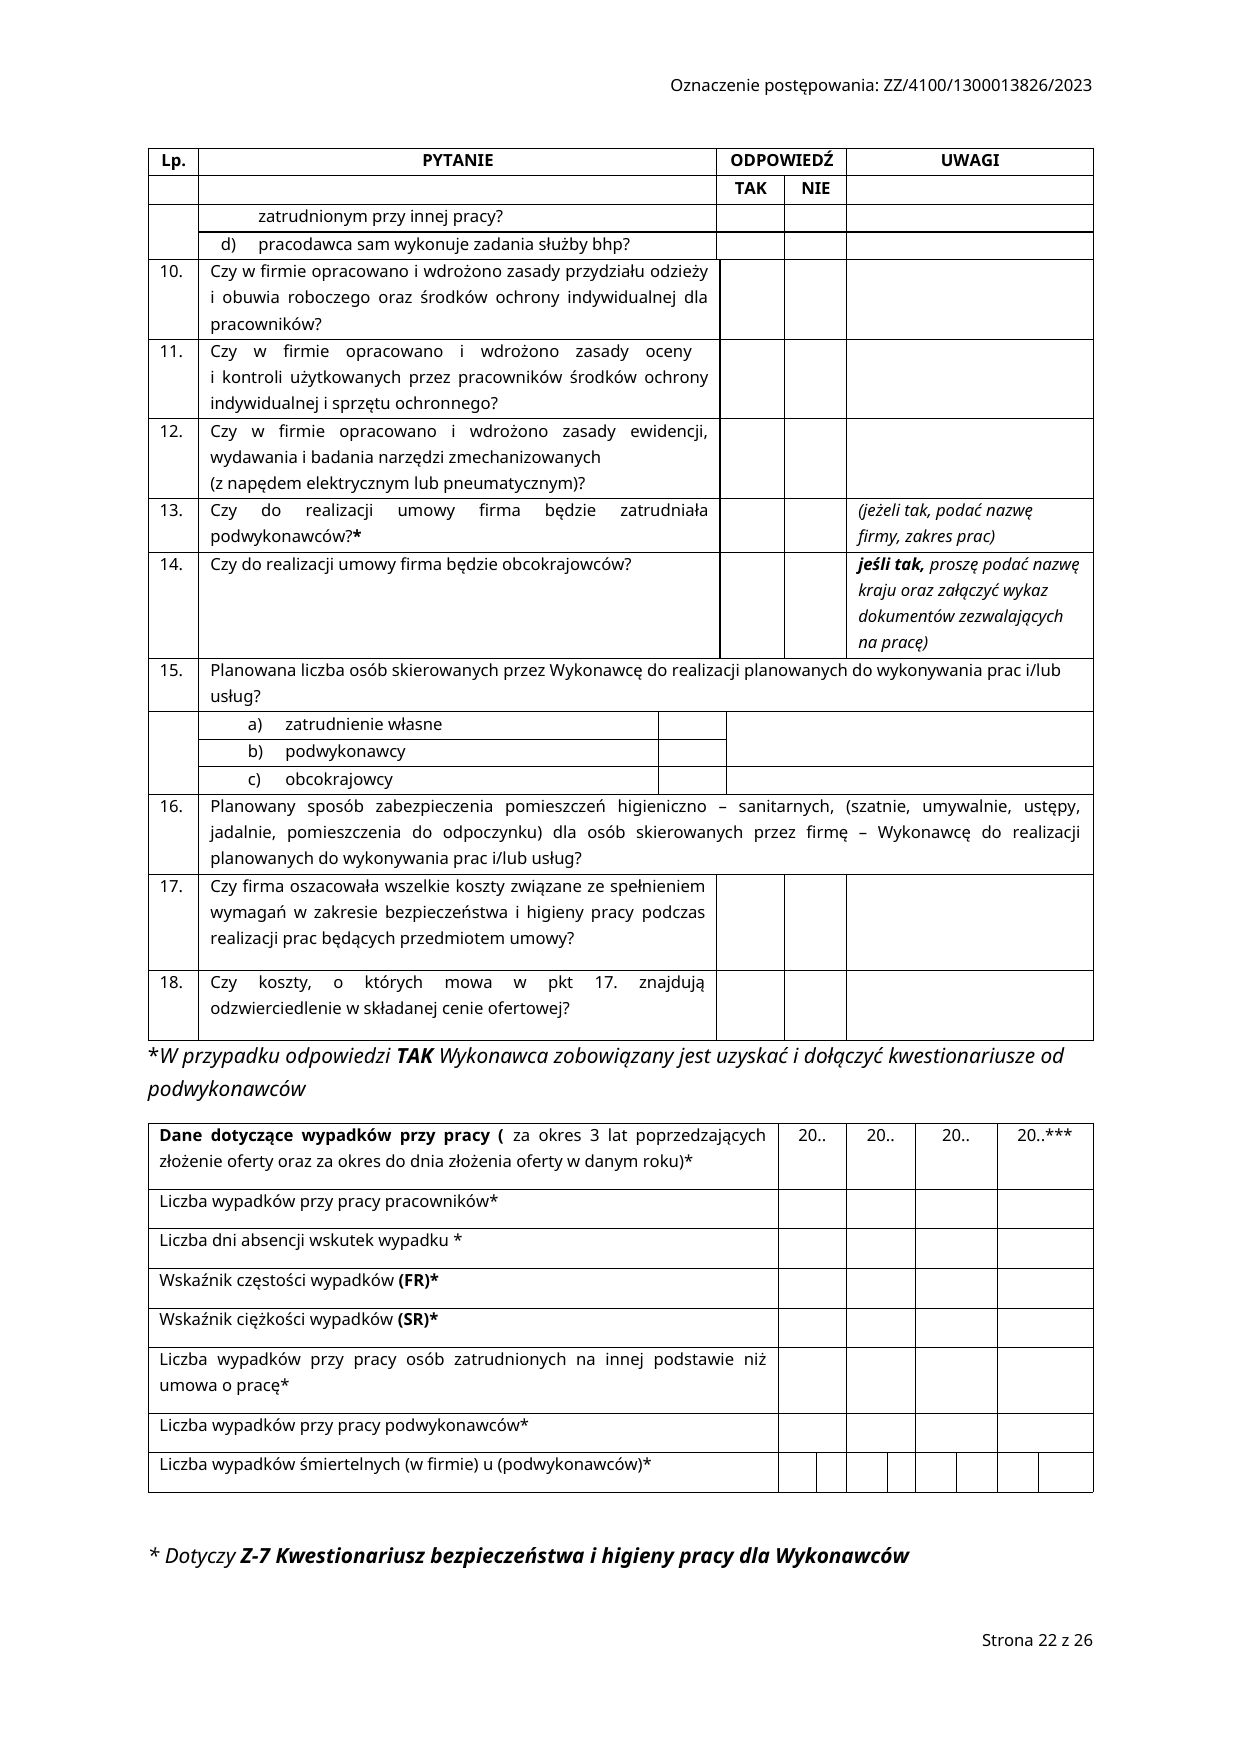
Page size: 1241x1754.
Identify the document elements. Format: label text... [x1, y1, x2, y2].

table_cell [785, 233, 846, 259]
table_cell [149, 712, 198, 794]
table_cell 16. [149, 795, 198, 873]
table_cell Czy firma oszacowała wszelkie koszty związane ze spełnieniem wymagań w zakresie bezpieczeństwa i higieny pracy podczas realizacji prac będących przedmiotem umowy? [199, 875, 716, 970]
table_cell [727, 739, 1093, 766]
table_cell [779, 1190, 846, 1228]
table_cell [721, 553, 784, 657]
table_cell [779, 1269, 846, 1307]
table_cell 13. [149, 499, 198, 552]
table_cell [847, 875, 1093, 970]
table_header Dane dotyczące wypadków przy pracy ( za okres 3 lat poprzedzających złożenie oferty oraz za okres do dnia złożenia oferty w danym roku)* [149, 1124, 778, 1189]
table_cell [785, 205, 846, 231]
table_cell [149, 176, 198, 204]
table_cell [779, 1229, 846, 1268]
table_cell [721, 340, 784, 418]
table_cell [779, 1453, 816, 1492]
table_cell [916, 1269, 997, 1307]
table_cell [847, 1348, 915, 1413]
table_cell 14. [149, 553, 198, 657]
table_cell [847, 1414, 915, 1452]
table_cell 15. [149, 659, 198, 711]
table_cell pracodawca sam wykonuje zadania służby bhp? [199, 233, 716, 259]
table_cell [717, 875, 784, 970]
table_cell [199, 176, 716, 204]
table_cell 18. [149, 971, 198, 1040]
table_cell [847, 233, 1093, 259]
table_cell [727, 767, 1093, 794]
table_cell [785, 419, 846, 498]
table_cell [957, 1453, 997, 1492]
table_cell NIE [785, 176, 846, 204]
table_cell Czy w firmie opracowano i wdrożono zasady ewidencji, wydawania i badania narzędzi zmechanizowanych (z napędem elektrycznym lub pneumatycznym)? [199, 419, 719, 498]
table_cell 12. [149, 419, 198, 498]
table_cell [779, 1309, 846, 1347]
table_cell [1039, 1453, 1093, 1492]
table_cell [847, 176, 1093, 204]
table_cell [659, 712, 726, 739]
table_cell [998, 1269, 1093, 1307]
table_cell Czy w firmie opracowano i wdrożono zasady oceny i kontroli użytkowanych przez pracowników środków ochrony indywidualnej i sprzętu ochronnego? [199, 340, 719, 418]
table_cell [847, 1453, 887, 1492]
table_cell [847, 1309, 915, 1347]
table_header PYTANIE [199, 149, 716, 175]
table_cell [717, 205, 784, 231]
table_cell [847, 971, 1093, 1040]
table_cell [785, 340, 846, 418]
table_cell TAK [717, 176, 784, 204]
table_header UWAGI [847, 149, 1093, 175]
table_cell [199, 205, 716, 231]
table_cell Czy w firmie opracowano i wdrożono zasady przydziału odzieży i obuwia roboczego oraz środków ochrony indywidualnej dla pracowników? [199, 260, 719, 339]
table_cell Czy koszty, o których mowa w pkt 17. znajdują odzwierciedlenie w składanej cenie ofertowej? [199, 971, 716, 1040]
table_cell [998, 1453, 1038, 1492]
table_cell obcokrajowcy [199, 767, 658, 794]
table_cell [721, 419, 784, 498]
table_cell [717, 971, 784, 1040]
table_cell podwykonawcy [199, 740, 658, 766]
table_cell Planowana liczba osób skierowanych przez Wykonawcę do realizacji planowanych do wykonywania prac i/lub usług? [199, 659, 1093, 711]
table_cell [998, 1190, 1093, 1228]
table_cell [888, 1453, 915, 1492]
table_cell (jeżeli tak, podać nazwę firmy, zakres prac) [847, 499, 1093, 552]
table_cell Czy do realizacji umowy firma będzie zatrudniała podwykonawców?* [199, 499, 719, 552]
table_cell [998, 1348, 1093, 1413]
table_cell [847, 1190, 915, 1228]
table_cell Liczba wypadków przy pracy podwykonawców* [149, 1414, 778, 1452]
table_header 20.. [779, 1124, 846, 1189]
table_header 20..*** [998, 1124, 1093, 1189]
table_cell [847, 1269, 915, 1307]
table_cell [916, 1190, 997, 1228]
table_header 20.. [847, 1124, 915, 1189]
table_cell [779, 1414, 846, 1452]
table_cell [998, 1229, 1093, 1268]
table_cell [847, 1229, 915, 1268]
table_cell [916, 1348, 997, 1413]
text *W przypadku odpowiedzi TAK Wykonawca zobowiązany jest uzyskać i dołączyć kwestionariusze od podwykonawców [148, 1041, 1093, 1102]
table_cell Czy do realizacji umowy firma będzie obcokrajowców? [199, 553, 719, 657]
table_cell Wskaźnik ciężkości wypadków (SR)* [149, 1309, 778, 1347]
text * Dotyczy Z-7 Kwestionariusz bezpieczeństwa i higieny pracy dla Wykonawców [148, 1542, 1093, 1570]
table_cell Wskaźnik częstości wypadków (FR)* [149, 1269, 778, 1307]
table_cell [721, 499, 784, 552]
table_cell [916, 1453, 956, 1492]
table_cell Liczba wypadków przy pracy pracowników* [149, 1190, 778, 1228]
table_cell [847, 340, 1093, 418]
table_cell [847, 205, 1093, 231]
table_cell [727, 712, 1093, 739]
table_cell Planowany sposób zabezpieczenia pomieszczeń higieniczno – sanitarnych, (szatnie, umywalnie, ustępy, jadalnie, pomieszczenia do odpoczynku) dla osób skierowanych przez firmę – Wykonawcę do realizacji planowanych do wykonywania prac i/lub usług? [199, 795, 1093, 873]
table_cell [998, 1414, 1093, 1452]
table_cell Liczba wypadków śmiertelnych (w firmie) u (podwykonawców)* [149, 1453, 778, 1492]
table_cell [916, 1309, 997, 1347]
table_cell 10. [149, 260, 198, 339]
table_cell [847, 419, 1093, 498]
table_header ODPOWIEDŹ [717, 149, 846, 175]
table_header Lp. [149, 149, 198, 175]
table_cell [916, 1229, 997, 1268]
table_cell [785, 875, 846, 970]
table_cell jeśli tak, proszę podać nazwę kraju oraz załączyć wykaz dokumentów zezwalających na pracę) [847, 553, 1093, 657]
table_cell [817, 1453, 846, 1492]
table_cell Liczba wypadków przy pracy osób zatrudnionych na innej podstawie niż umowa o pracę* [149, 1348, 778, 1413]
table_cell Liczba dni absencji wskutek wypadku * [149, 1229, 778, 1268]
table_cell [847, 260, 1093, 339]
table_cell 11. [149, 340, 198, 418]
table_cell [779, 1348, 846, 1413]
table_cell [717, 233, 784, 259]
table_cell [785, 499, 846, 552]
table_cell [659, 767, 726, 794]
table_cell 17. [149, 875, 198, 970]
table_cell [998, 1309, 1093, 1347]
table_cell [659, 740, 726, 766]
table_header 20.. [916, 1124, 997, 1189]
table_cell [785, 971, 846, 1040]
table_cell [721, 260, 784, 339]
table_cell [916, 1414, 997, 1452]
table_cell zatrudnienie własne [199, 712, 658, 739]
table_cell [785, 553, 846, 657]
table_cell [785, 260, 846, 339]
